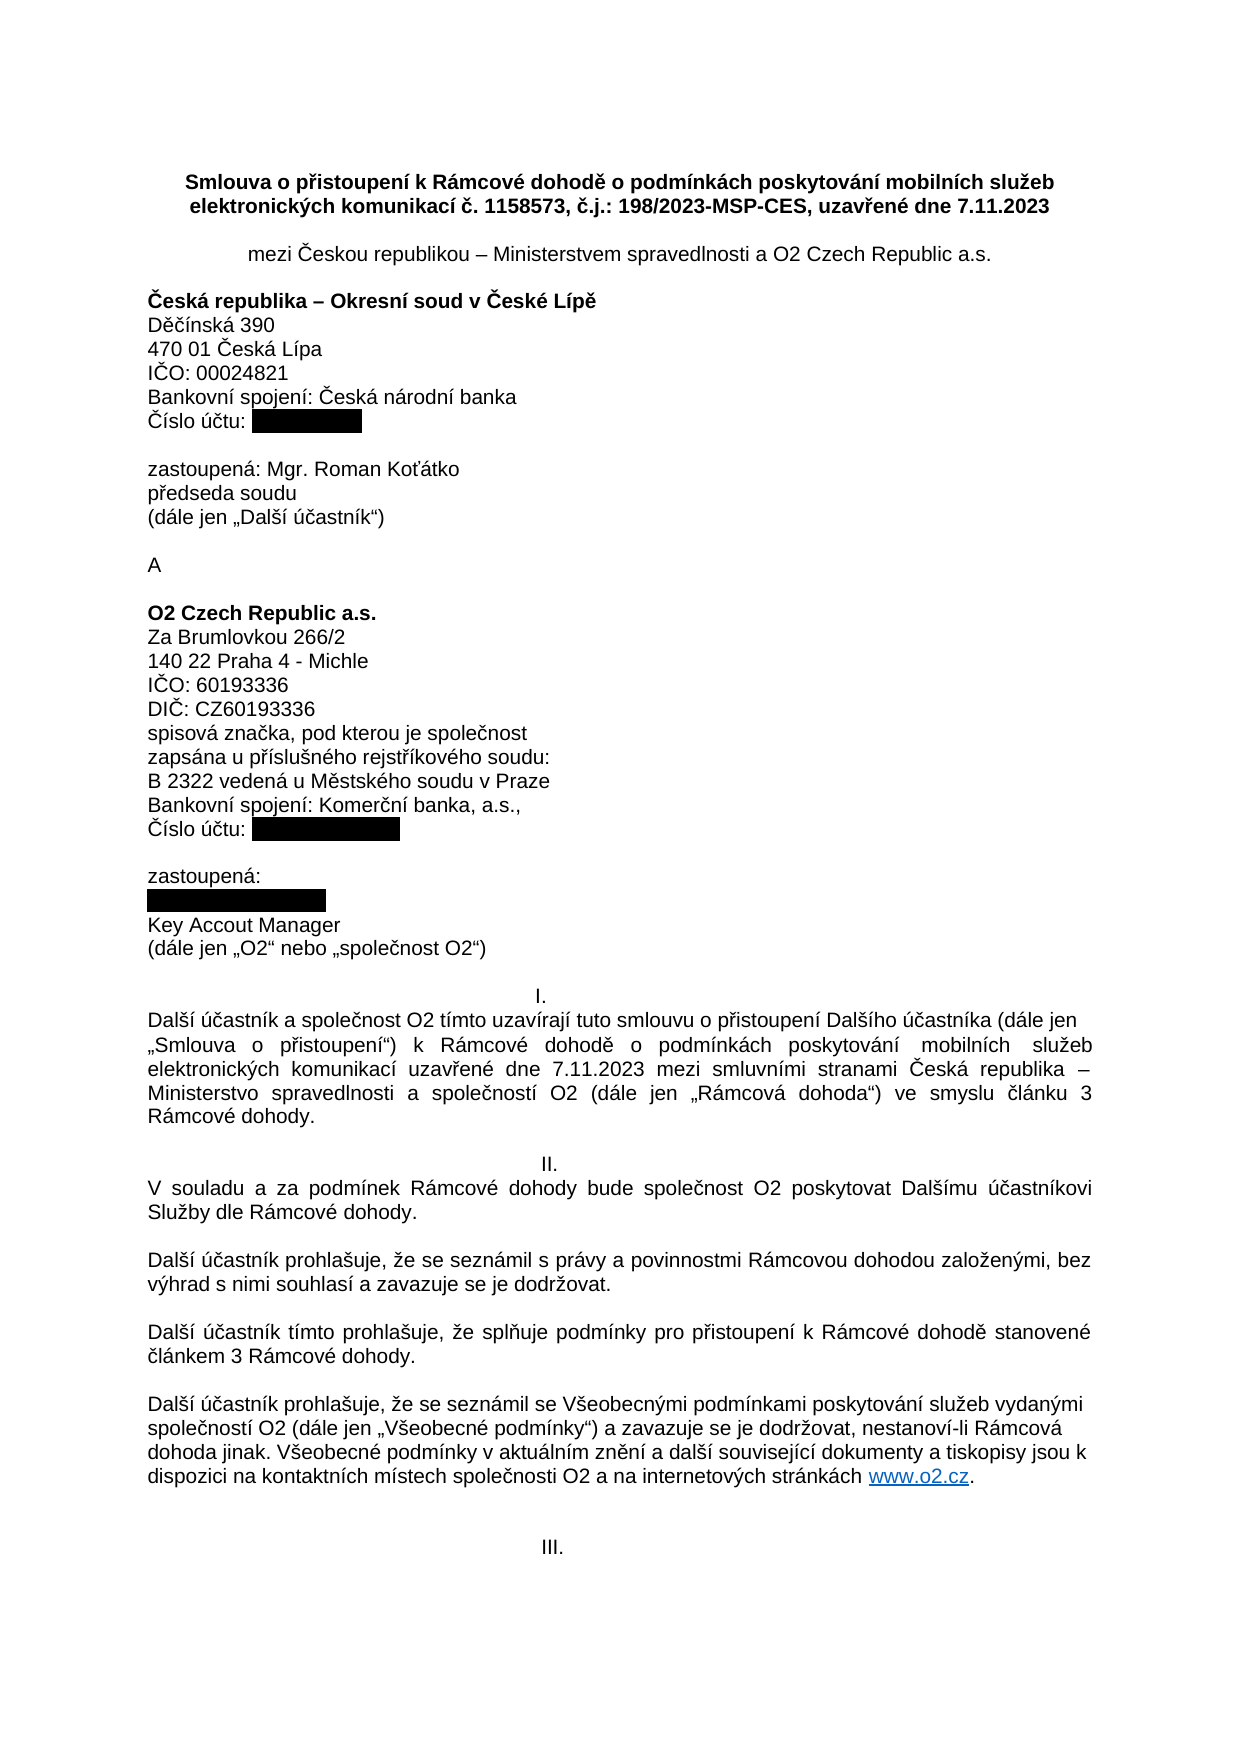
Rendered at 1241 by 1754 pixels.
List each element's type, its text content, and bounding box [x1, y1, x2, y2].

text 470 01 Česká Lípa [147, 337, 1211, 361]
text Další účastník tímto prohlašuje, že splňuje podmínky pro přistoupení k Rámcové dohodě stanovené článkem 3 Rámcové dohody. [147, 1320, 1092, 1368]
subtitle Česká republika – Okresní soud v České Lípě [147, 289, 1211, 313]
text IČO: 00024821 [147, 361, 1211, 385]
text Další účastník prohlašuje, že se seznámil s právy a povinnostmi Rámcovou dohodou založenými, bez výhrad s nimi souhlasí a zavazuje se je dodržovat. [147, 1248, 1092, 1296]
text I. [535, 984, 1211, 1008]
text B 2322 vedená u Městského soudu v Praze Bankovní spojení: Komerční banka, a.s., Číslo účtu: xx-xxxxxxx/xxxx [147, 769, 552, 841]
text „Smlouva o přistoupení“) k Rámcové dohodě o podmínkách poskytování mobilních služeb elektronických komunikací uzavřené dne 7.11.2023 mezi smluvními stranami Česká republika – Ministerstvo spravedlnosti a společností O2 (dále jen „Rámcová dohoda“) ve smyslu článku 3 Rámcové dohody. [147, 1032, 1093, 1128]
text Další účastník a společnost O2 tímto uzavírají tuto smlouvu o přistoupení Dalšího účastníka (dále jen [147, 1008, 1211, 1032]
text (dále jen „O2“ nebo „společnost O2“) [147, 936, 1211, 960]
text A [147, 553, 1211, 577]
text IČO: 60193336 DIČ: CZ60193336 [147, 673, 317, 721]
text II. [541, 1152, 1211, 1176]
text Další účastník prohlašuje, že se seznámil se Všeobecnými podmínkami poskytování služeb vydanými společností O2 (dále jen „Všeobecné podmínky“) a zavazuje se je dodržovat, nestanoví-li Rámcová dohoda jinak. Všeobecné podmínky v aktuálním znění a další související dokumenty a tiskopisy jsou k dispozici na kontaktních místech společnosti O2 a na internetových stránkách www.o2.cz. [147, 1392, 1132, 1487]
text zastoupená: Mgr. Roman Koťátko předseda soudu [147, 457, 461, 505]
subtitle Smlouva o přistoupení k Rámcové dohodě o podmínkách poskytování mobilních služeb elektronických komunikací č. 1158573, č.j.: 198/2023-MSP-CES, uzavřené dne 7.11.2023 [184, 169, 1055, 217]
text V souladu a za podmínek Rámcové dohody bude společnost O2 poskytovat Dalšímu účastníkovi Služby dle Rámcové dohody. [147, 1176, 1092, 1224]
text mezi Českou republikou – Ministerstvem spravedlnosti a O2 Czech Republic a.s. [184, 242, 1055, 266]
text zastoupená: [147, 864, 1211, 888]
text III. [184, 1535, 921, 1559]
text (dále jen „Další účastník“) [147, 505, 1211, 529]
text Děčínská 390 [147, 313, 1211, 337]
text spisová značka, pod kterou je společnost zapsána u příslušného rejstříkového soudu: [147, 721, 552, 768]
text Key Accout Manager [147, 912, 369, 936]
text O2 Czech Republic a.s. Za Brumlovkou 266/2 140 22 Praha 4 - Michle [147, 601, 378, 673]
text Bankovní spojení: Česká národní banka Číslo účtu: xxxxxx/xxxx [147, 385, 518, 433]
text xxx xxxxxx xxxxxxx [147, 888, 369, 912]
